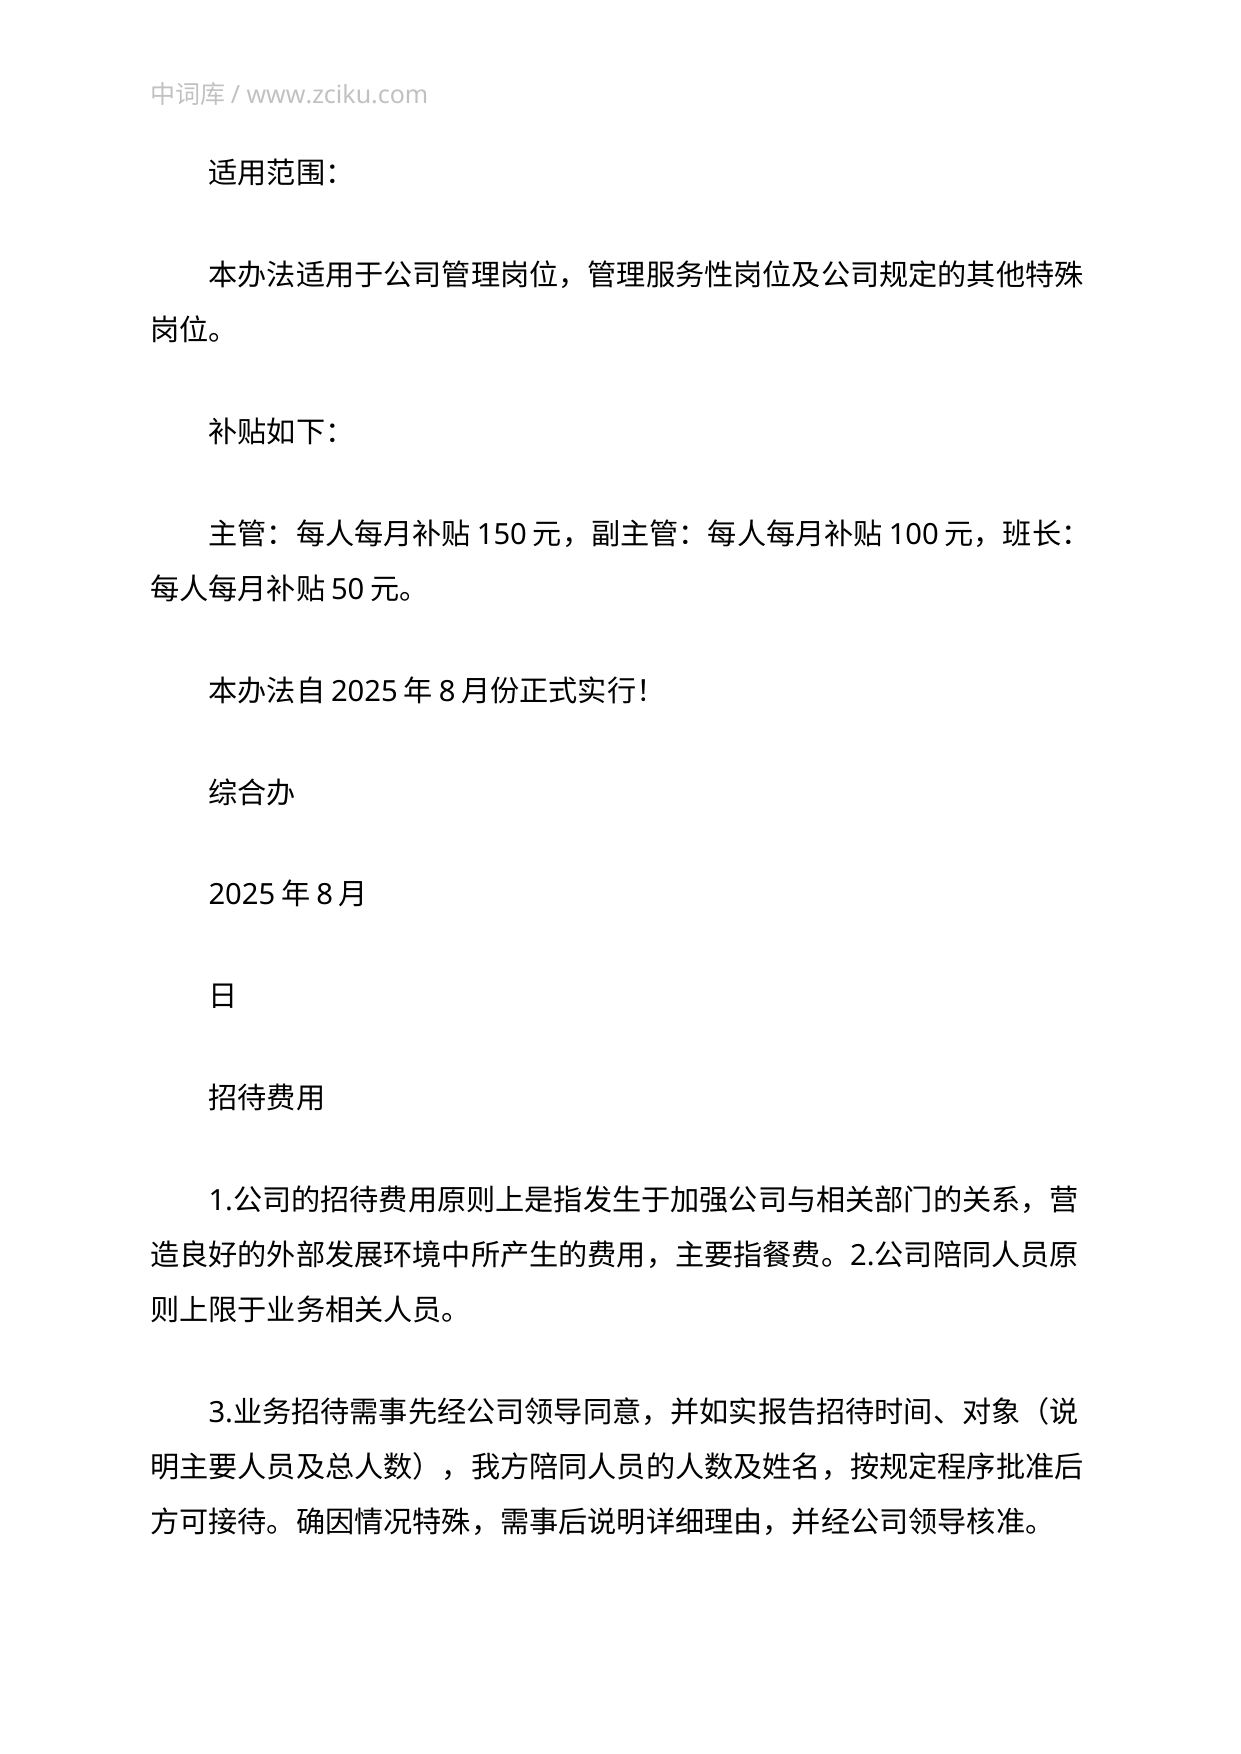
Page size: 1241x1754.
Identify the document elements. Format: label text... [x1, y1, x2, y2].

text 补贴如下： [150, 408, 1090, 451]
text 3.业务招待需事先经公司领导同意，并如实报告招待时间、对象（说明主要人员及总人数），我方陪同人员的人数及姓名，按规定程序批准后方可接待。确因情况特殊，需事后说明详细理由，并经公司领导核准。 [150, 1388, 1090, 1540]
text 本办法自2025年8月份正式实行！ [150, 667, 1090, 709]
text 主管：每人每月补贴150元，副主管：每人每月补贴100元，班长：每人每月补贴50元。 [150, 510, 1090, 608]
text 招待费用 [150, 1075, 1090, 1117]
text 综合办 [150, 769, 1090, 811]
text 2025年8月 [150, 871, 1090, 913]
text 本办法适用于公司管理岗位，管理服务性岗位及公司规定的其他特殊岗位。 [150, 252, 1090, 349]
text 日 [150, 973, 1090, 1015]
text 1.公司的招待费用原则上是指发生于加强公司与相关部门的关系，营造良好的外部发展环境中所产生的费用，主要指餐费。2.公司陪同人员原则上限于业务相关人员。 [150, 1176, 1090, 1329]
text 适用范围： [150, 150, 1090, 192]
